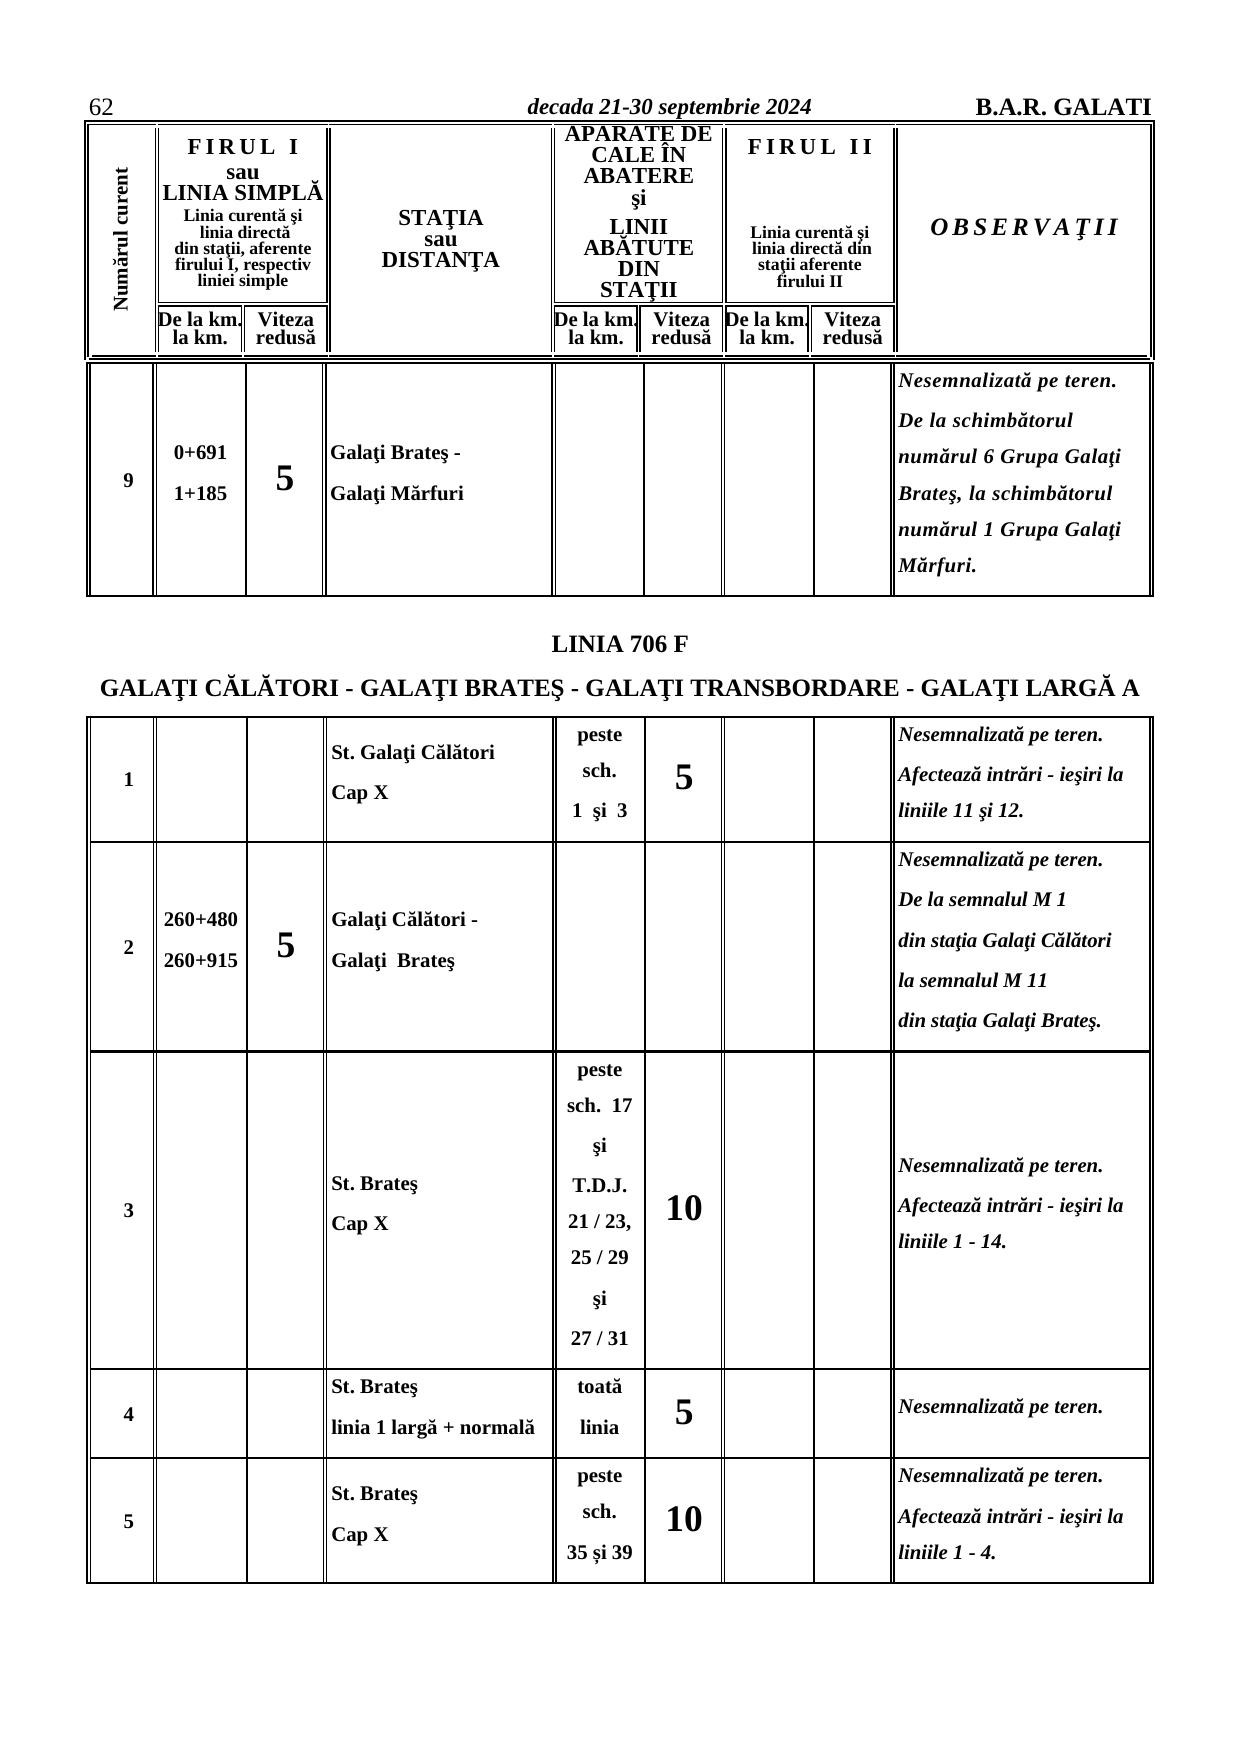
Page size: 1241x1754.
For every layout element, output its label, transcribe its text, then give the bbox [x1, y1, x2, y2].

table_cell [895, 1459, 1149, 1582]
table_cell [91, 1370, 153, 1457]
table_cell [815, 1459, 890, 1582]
subtitle LINIA 706 F [89, 629, 1152, 658]
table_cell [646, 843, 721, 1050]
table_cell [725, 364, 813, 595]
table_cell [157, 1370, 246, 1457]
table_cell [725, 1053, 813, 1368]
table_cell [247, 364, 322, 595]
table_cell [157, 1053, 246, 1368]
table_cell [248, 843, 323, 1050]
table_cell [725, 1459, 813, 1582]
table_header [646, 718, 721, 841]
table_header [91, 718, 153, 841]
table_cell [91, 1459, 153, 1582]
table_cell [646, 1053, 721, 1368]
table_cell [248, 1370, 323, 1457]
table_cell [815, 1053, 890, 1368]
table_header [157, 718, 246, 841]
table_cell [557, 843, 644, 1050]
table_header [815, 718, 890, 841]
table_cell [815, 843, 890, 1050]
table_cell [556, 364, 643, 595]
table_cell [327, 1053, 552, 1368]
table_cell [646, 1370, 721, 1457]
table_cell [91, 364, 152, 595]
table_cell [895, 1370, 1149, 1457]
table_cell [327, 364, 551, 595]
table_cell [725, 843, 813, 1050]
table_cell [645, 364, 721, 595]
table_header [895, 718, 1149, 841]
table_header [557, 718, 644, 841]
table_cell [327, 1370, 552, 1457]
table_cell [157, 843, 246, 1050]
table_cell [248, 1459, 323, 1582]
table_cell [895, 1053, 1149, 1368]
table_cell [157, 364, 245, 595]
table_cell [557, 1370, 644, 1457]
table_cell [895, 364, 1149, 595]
subtitle GALAŢI CĂLĂTORI - GALAŢI BRATEŞ - GALAŢI TRANSBORDARE - GALAŢI LARGĂ A [89, 673, 1152, 701]
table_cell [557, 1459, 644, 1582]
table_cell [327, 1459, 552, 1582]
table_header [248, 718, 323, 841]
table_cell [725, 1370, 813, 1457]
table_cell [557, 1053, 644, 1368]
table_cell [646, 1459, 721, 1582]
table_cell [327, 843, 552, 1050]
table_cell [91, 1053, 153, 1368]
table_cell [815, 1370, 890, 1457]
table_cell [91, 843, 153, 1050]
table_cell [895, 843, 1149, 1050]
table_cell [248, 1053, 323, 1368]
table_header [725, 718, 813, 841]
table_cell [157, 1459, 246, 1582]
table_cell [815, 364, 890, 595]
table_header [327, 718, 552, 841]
